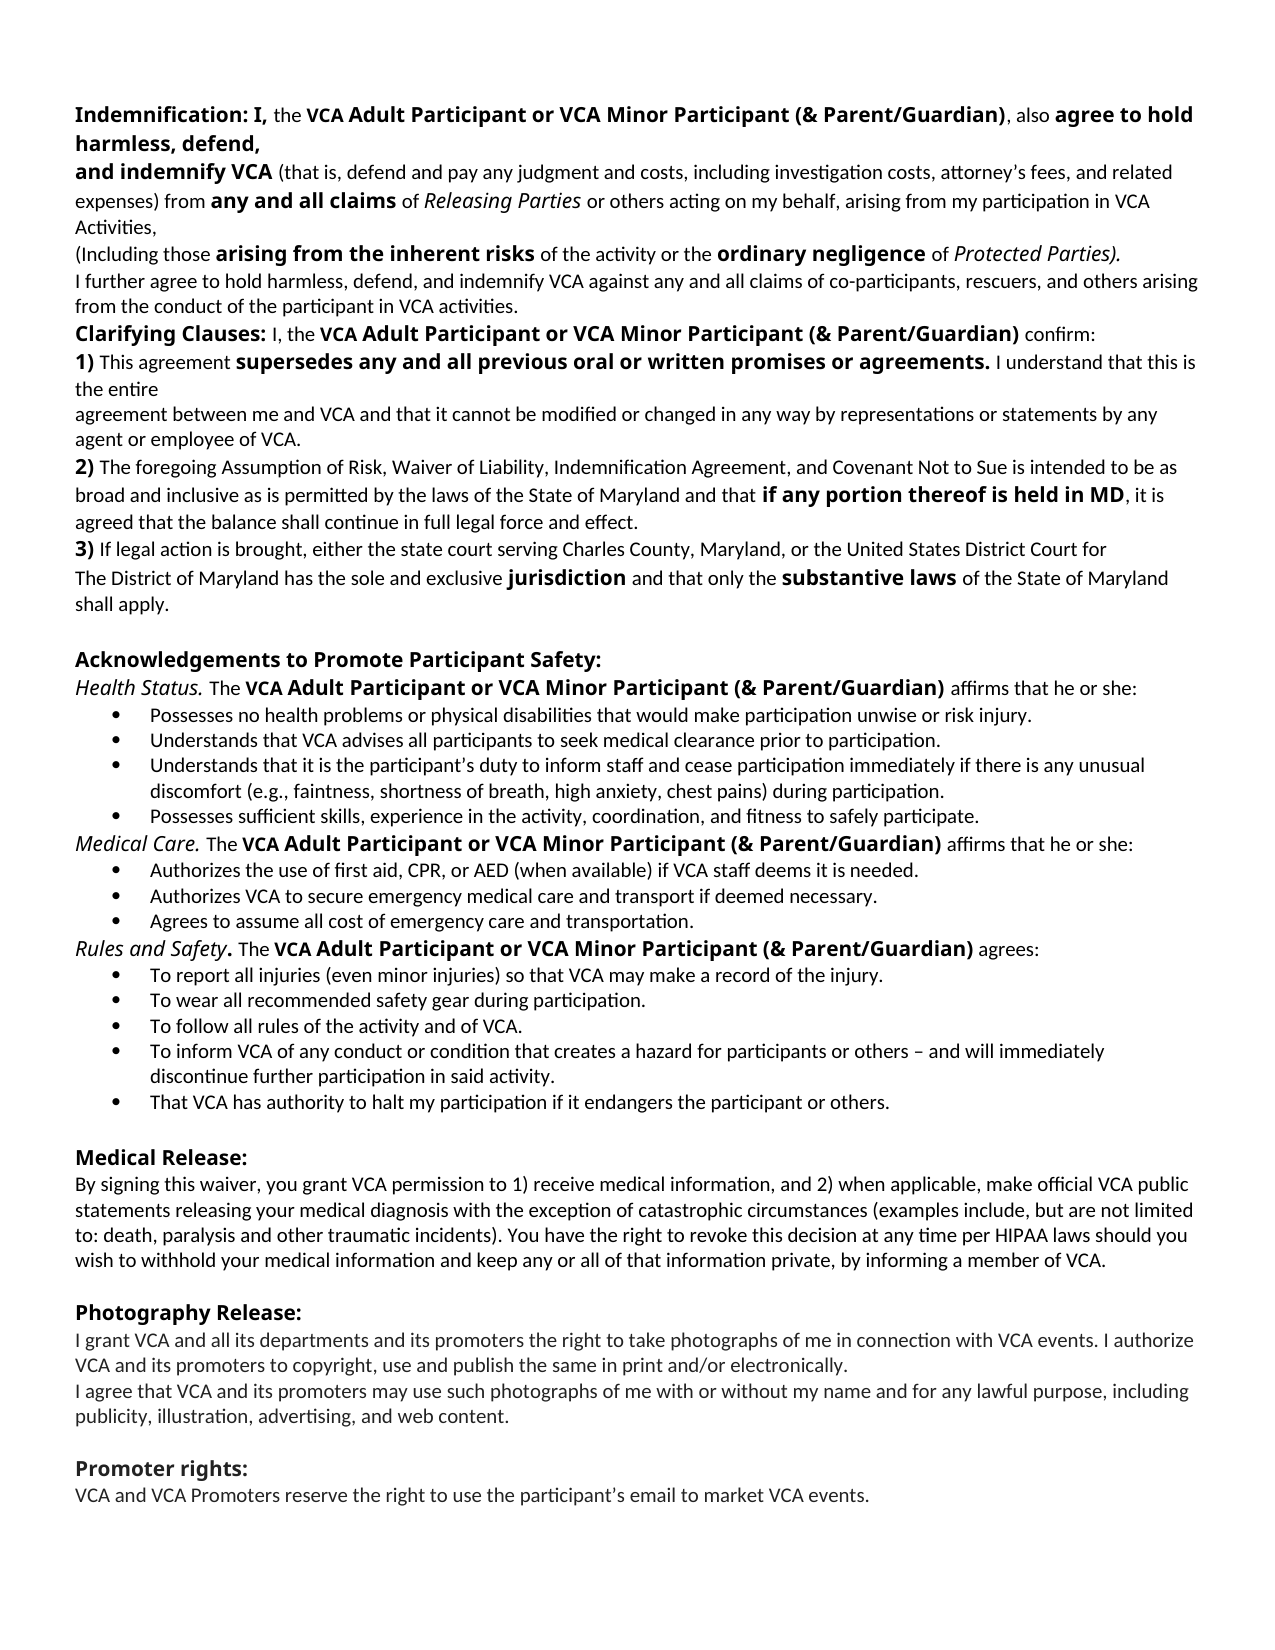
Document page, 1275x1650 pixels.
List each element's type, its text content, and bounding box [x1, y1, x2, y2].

text Acknowledgements to Promote Participant Safety: [75, 645, 1200, 673]
text agreement between me and VCA and that it cannot be modified or changed in any way by representations or statements by any agent or employee of VCA. [75, 401, 1200, 452]
text I grant VCA and all its departments and its promoters the right to take photographs of me in connection with VCA events. I authorize VCA and its promoters to copyright, use and publish the same in print and/or electronically. [75, 1327, 1200, 1378]
text (Including those arising from the inherent risks of the activity or the ordinary negligence of Protected Parties). [75, 239, 1200, 268]
text broad and inclusive as is permitted by the laws of the State of Maryland and that if any portion thereof is held in MD, it is agreed that the balance shall continue in full legal force and effect. [75, 480, 1200, 534]
list Understands that it is the participant’s duty to inform staff and cease participation immediately if there is any unusual [112, 753, 1200, 778]
text Medical Release: [75, 1143, 1200, 1171]
list Possesses sufficient skills, experience in the activity, coordination, and fitness to safely participate. [112, 803, 1200, 829]
text I agree that VCA and its promoters may use such photographs of me with or without my name and for any lawful purpose, including publicity, illustration, advertising, and web content. [75, 1378, 1200, 1429]
text VCA and VCA Promoters reserve the right to use the participant’s email to market VCA events. [75, 1482, 1200, 1508]
text 1) This agreement supersedes any and all previous oral or written promises or agreements. I understand that this is the entire [75, 347, 1200, 401]
text The District of Maryland has the sole and exclusive jurisdiction and that only the substantive laws of the State of Maryland shall apply. [75, 563, 1200, 617]
text expenses) from any and all claims of Releasing Parties or others acting on my behalf, arising from my participation in VCA Activities, [75, 186, 1200, 239]
list Authorizes VCA to secure emergency medical care and transport if deemed necessary. [112, 883, 1200, 908]
list To report all injuries (even minor injuries) so that VCA may make a record of the injury. [112, 962, 1200, 987]
list To follow all rules of the activity and of VCA. [112, 1013, 1200, 1038]
list Authorizes the use of first aid, CPR, or AED (when available) if VCA staff deems it is needed. [112, 857, 1200, 883]
text Indemnification: I, the VCA Adult Participant or VCA Minor Participant (& Parent/Guardian), also agree to hold harmless, defend, [75, 100, 1200, 157]
list Agrees to assume all cost of emergency care and transportation. [112, 908, 1200, 934]
list discomfort (e.g., faintness, shortness of breath, high anxiety, chest pains) during participation. [150, 778, 1200, 803]
text Health Status. The VCA Adult Participant or VCA Minor Participant (& Parent/Guardian) affirms that he or she: [75, 673, 1200, 702]
list To inform VCA of any conduct or condition that creates a hazard for participants or others – and will immediately discontinue further participation in said activity. [112, 1038, 1200, 1089]
list To wear all recommended safety gear during participation. [112, 987, 1200, 1013]
list Possesses no health problems or physical disabilities that would make participation unwise or risk injury. [112, 702, 1200, 727]
text Promoter rights: [75, 1454, 1200, 1482]
text Photography Release: [75, 1298, 1200, 1327]
text 3) If legal action is brought, either the state court serving Charles County, Maryland, or the United States District Court for [75, 534, 1200, 563]
text By signing this waiver, you grant VCA permission to 1) receive medical information, and 2) when applicable, make official VCA public statements releasing your medical diagnosis with the exception of catastrophic circumstances (examples include, but are not limited to: death, paralysis and other traumatic incidents). You have the right to revoke this decision at any time per HIPAA laws should you wish to withhold your medical information and keep any or all of that information private, by informing a member of VCA. [75, 1171, 1200, 1273]
list Understands that VCA advises all participants to seek medical clearance prior to participation. [112, 727, 1200, 753]
text 2) The foregoing Assumption of Risk, Waiver of Liability, Indemnification Agreement, and Covenant Not to Sue is intended to be as [75, 452, 1200, 480]
list That VCA has authority to halt my participation if it endangers the participant or others. [112, 1089, 1200, 1114]
text Clarifying Clauses: I, the VCA Adult Participant or VCA Minor Participant (& Parent/Guardian) confirm: [75, 319, 1200, 347]
text I further agree to hold harmless, defend, and indemnify VCA against any and all claims of co-participants, rescuers, and others arising from the conduct of the participant in VCA activities. [75, 268, 1200, 319]
text Rules and Safety. The VCA Adult Participant or VCA Minor Participant (& Parent/Guardian) agrees: [75, 934, 1200, 962]
text and indemnify VCA (that is, defend and pay any judgment and costs, including investigation costs, attorney’s fees, and related [75, 157, 1200, 186]
text Medical Care. The VCA Adult Participant or VCA Minor Participant (& Parent/Guardian) affirms that he or she: [75, 829, 1200, 857]
